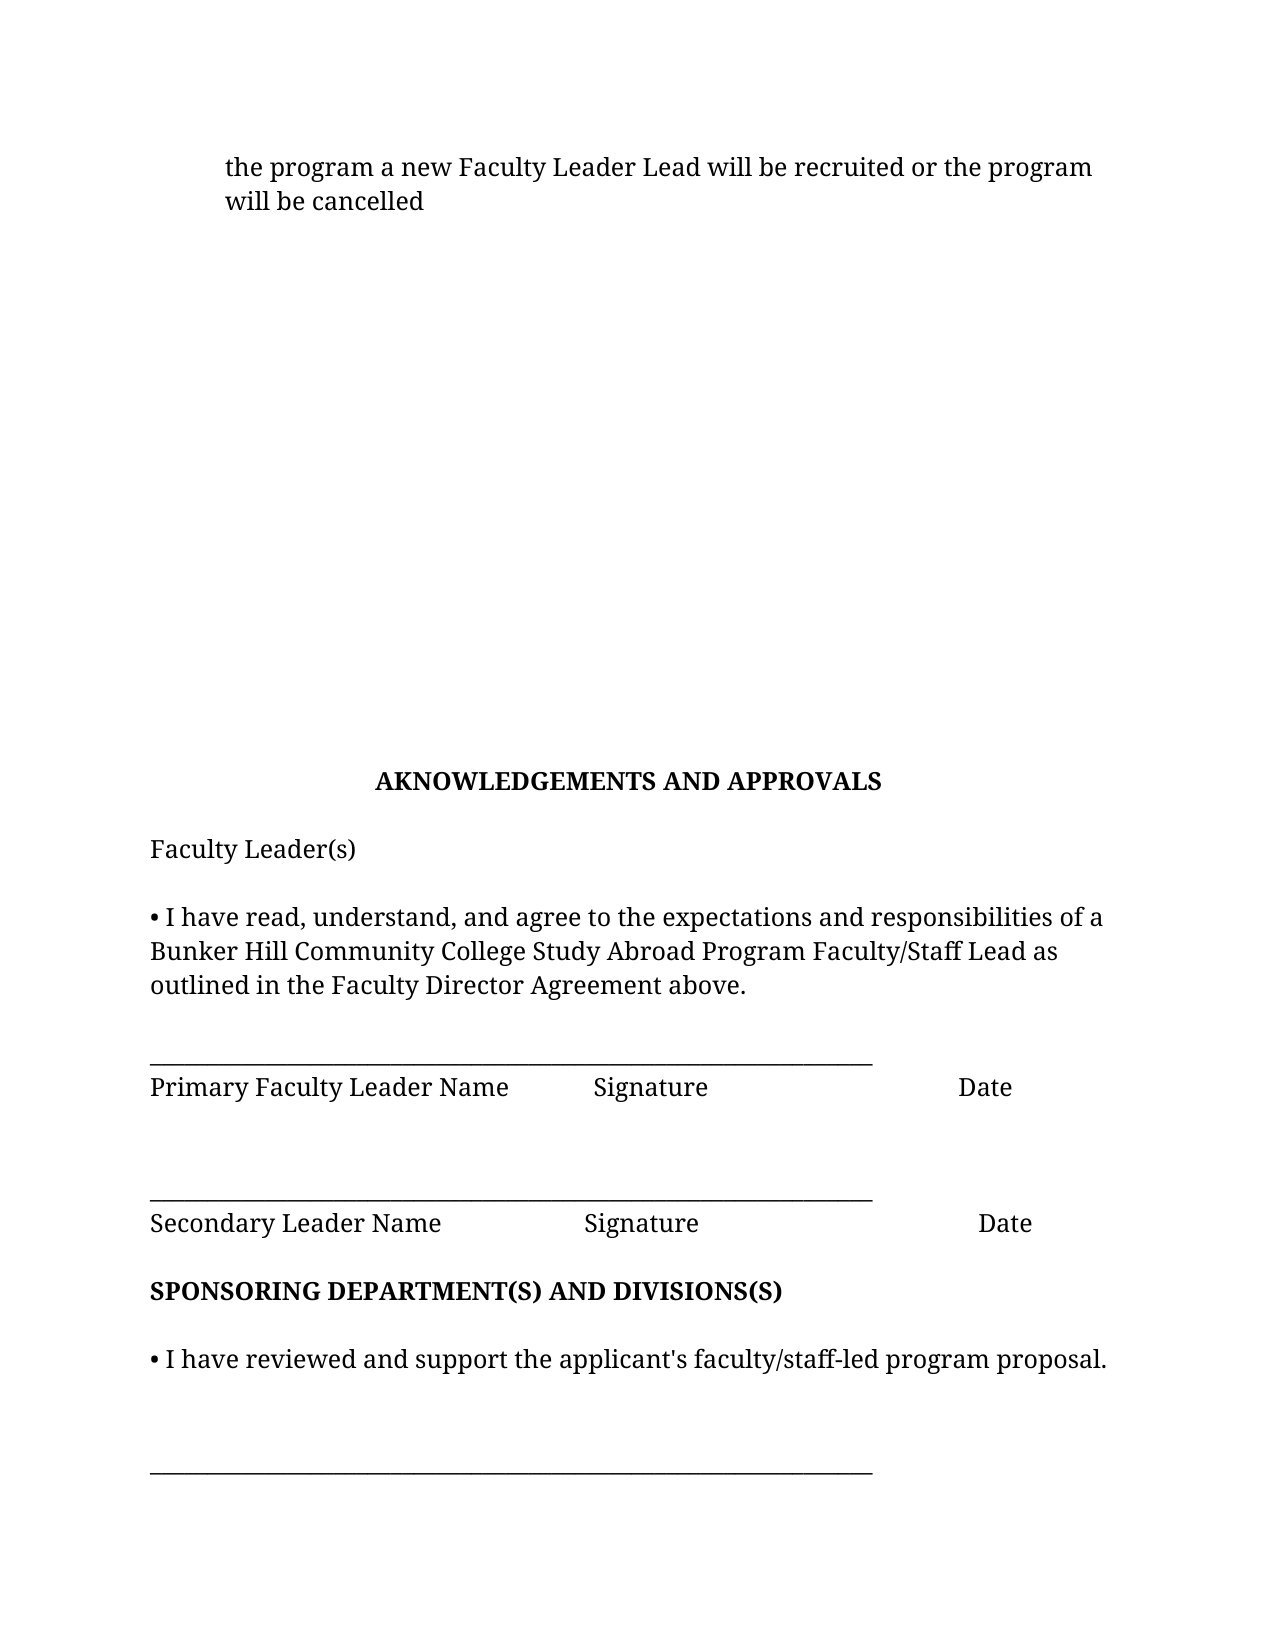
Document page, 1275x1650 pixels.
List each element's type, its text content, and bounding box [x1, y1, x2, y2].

text • I have reviewed and support the applicant's faculty/staff-led program proposal. [150, 1342, 1125, 1376]
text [150, 1444, 1125, 1478]
text • I have read, understand, and agree to the expectations and responsibilities of a Bunker Hill Community College Study Abroad Program Faculty/Staff Lead as outlined in the Faculty Director Agreement above. [150, 899, 1125, 1002]
text SPONSORING DEPARTMENT(S) AND DIVISIONS(S) [150, 1274, 1125, 1308]
text _______________________________________________________________ [150, 1172, 1125, 1206]
text Secondary Leader Name Signature Date [150, 1206, 1125, 1240]
text _______________________________________________________________ [150, 1036, 1125, 1070]
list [187, 150, 1125, 218]
text Faculty Leader(s) [150, 831, 1125, 865]
text Primary Faculty Leader Name Signature Date [150, 1070, 1125, 1104]
text AKNOWLEDGEMENTS AND APPROVALS [337, 763, 1125, 797]
